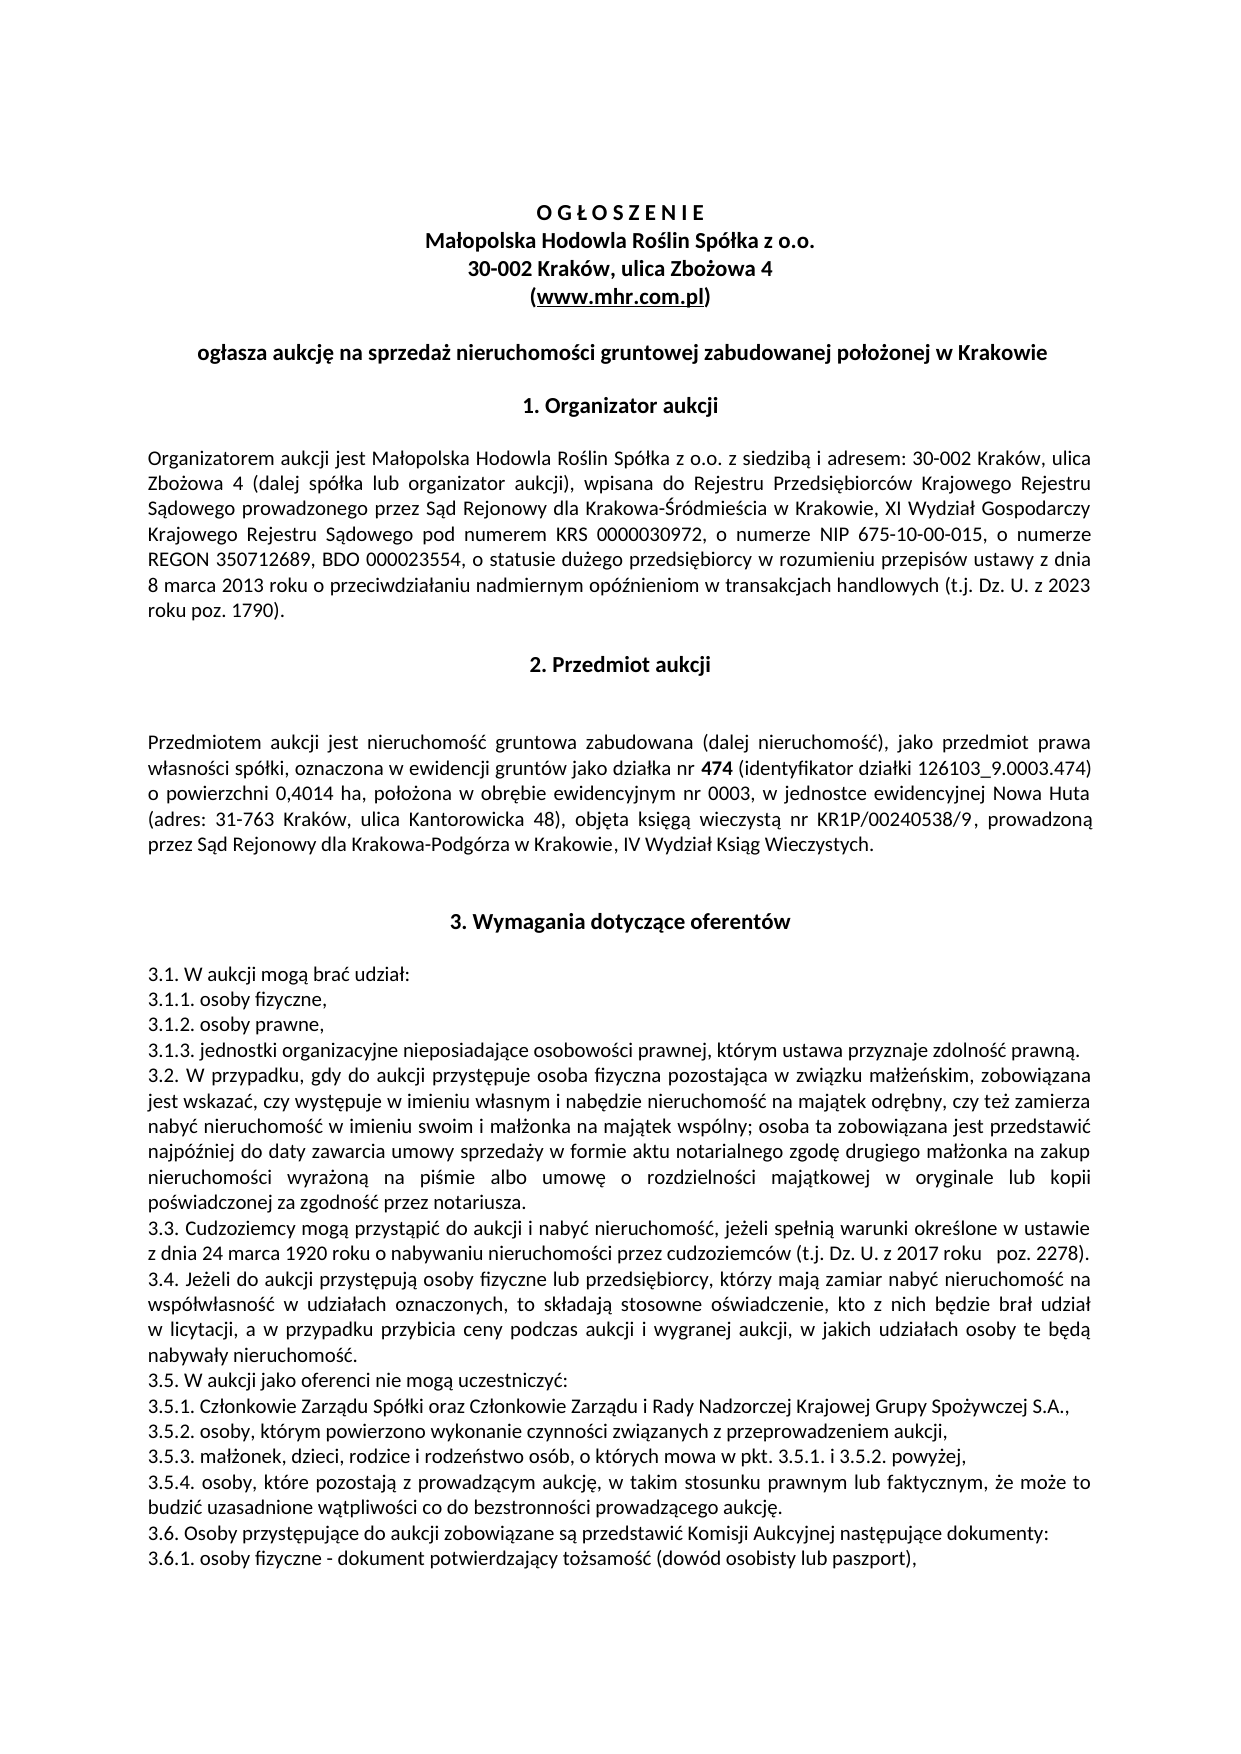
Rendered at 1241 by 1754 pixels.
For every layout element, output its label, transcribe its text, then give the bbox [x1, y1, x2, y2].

text 2. Przedmiot aukcji [148, 651, 1092, 679]
list 3.5.2. osoby, którym powierzono wykonanie czynności związanych z przeprowadzeniem aukcji, [148, 1418, 1092, 1444]
list 3.6. Osoby przystępujące do aukcji zobowiązane są przedstawić Komisji Aukcyjnej następujące dokumenty: [148, 1520, 1092, 1545]
list 3.5.3. małżonek, dzieci, rodzice i rodzeństwo osób, o których mowa w pkt. 3.5.1. i 3.5.2. powyżej, [148, 1444, 1092, 1469]
text 3.1.3. jednostki organizacyjne nieposiadające osobowości prawnej, którym ustawa przyznaje zdolność prawną. [148, 1037, 1092, 1062]
list 3.1.1. osoby fizyczne, [148, 986, 1092, 1012]
text 3. Wymagania dotyczące oferentów [148, 907, 1092, 935]
list 3.5.4. osoby, które pozostają z prowadzącym aukcję, w takim stosunku prawnym lub faktycznym, że może to budzić uzasadnione wątpliwości co do bezstronności prowadzącego aukcję. [148, 1469, 1092, 1520]
text O G Ł O S Z E N I E [148, 198, 1092, 226]
text 3.4. Jeżeli do aukcji przystępują osoby fizyczne lub przedsiębiorcy, którzy mają zamiar nabyć nieruchomość na współwłasność w udziałach oznaczonych, to składają stosowne oświadczenie, kto z nich będzie brał udział w licytacji, a w przypadku przybicia ceny podczas aukcji i wygranej aukcji, w jakich udziałach osoby te będą nabywały nieruchomość. [148, 1266, 1092, 1367]
list 3.1.2. osoby prawne, [148, 1012, 1092, 1037]
text Organizatorem aukcji jest Małopolska Hodowla Roślin Spółka z o.o. z siedzibą i adresem: 30-002 Kraków, ulica Zbożowa 4 (dalej spółka lub organizator aukcji), wpisana do Rejestru Przedsiębiorców Krajowego Rejestru Sądowego prowadzonego przez Sąd Rejonowy dla Krakowa-Śródmieścia w Krakowie, XI Wydział Gospodarczy Krajowego Rejestru Sądowego pod numerem KRS 0000030972, o numerze NIP 675-10-00-015, o numerze REGON 350712689, BDO 000023554, o statusie dużego przedsiębiorcy w rozumieniu przepisów ustawy z dnia 8 marca 2013 roku o przeciwdziałaniu nadmiernym opóźnieniom w transakcjach handlowych (t.j. Dz. U. z 2023 roku poz. 1790). [148, 445, 1092, 623]
list 3.1. W aukcji mogą brać udział: [148, 961, 1092, 986]
list 3.5. W aukcji jako oferenci nie mogą uczestniczyć: [148, 1367, 1092, 1393]
text Małopolska Hodowla Roślin Spółka z o.o. [148, 226, 1092, 254]
text 30-002 Kraków, ulica Zbożowa 4 [148, 254, 1092, 282]
text Przedmiotem aukcji jest nieruchomość gruntowa zabudowana (dalej nieruchomość), jako przedmiot prawa własności spółki, oznaczona w ewidencji gruntów jako działka nr 474 (identyfikator działki 126103_9.0003.474) o powierzchni 0,4014 ha, położona w obrębie ewidencyjnym nr 0003, w jednostce ewidencyjnej Nowa Huta (adres: 31-763 Kraków, ulica Kantorowicka 48), objęta księgą wieczystą nr KR1P/00240538/9, prowadzoną przez Sąd Rejonowy dla Krakowa-Podgórza w Krakowie, IV Wydział Ksiąg Wieczystych. [148, 729, 1092, 857]
text 3.2. W przypadku, gdy do aukcji przystępuje osoba fizyczna pozostająca w związku małżeńskim, zobowiązana jest wskazać, czy występuje w imieniu własnym i nabędzie nieruchomość na majątek odrębny, czy też zamierza nabyć nieruchomość w imieniu swoim i małżonka na majątek wspólny; osoba ta zobowiązana jest przedstawić najpóźniej do daty zawarcia umowy sprzedaży w formie aktu notarialnego zgodę drugiego małżonka na zakup nieruchomości wyrażoną na piśmie albo umowę o rozdzielności majątkowej w oryginale lub kopii poświadczonej za zgodność przez notariusza. [148, 1062, 1092, 1215]
text (www.mhr.com.pl) [148, 282, 1092, 310]
text ogłasza aukcję na sprzedaż nieruchomości gruntowej zabudowanej położonej w Krakowie [148, 338, 1092, 366]
list 3.5.1. Członkowie Zarządu Spółki oraz Członkowie Zarządu i Rady Nadzorczej Krajowej Grupy Spożywczej S.A., [148, 1393, 1092, 1418]
text 1. Organizator aukcji [148, 391, 1092, 419]
text 3.3. Cudzoziemcy mogą przystąpić do aukcji i nabyć nieruchomość, jeżeli spełnią warunki określone w ustawie z dnia 24 marca 1920 roku o nabywaniu nieruchomości przez cudzoziemców (t.j. Dz. U. z 2017 roku poz. 2278). [148, 1215, 1092, 1266]
list 3.6.1. osoby fizyczne - dokument potwierdzający tożsamość (dowód osobisty lub paszport), [148, 1545, 1092, 1571]
